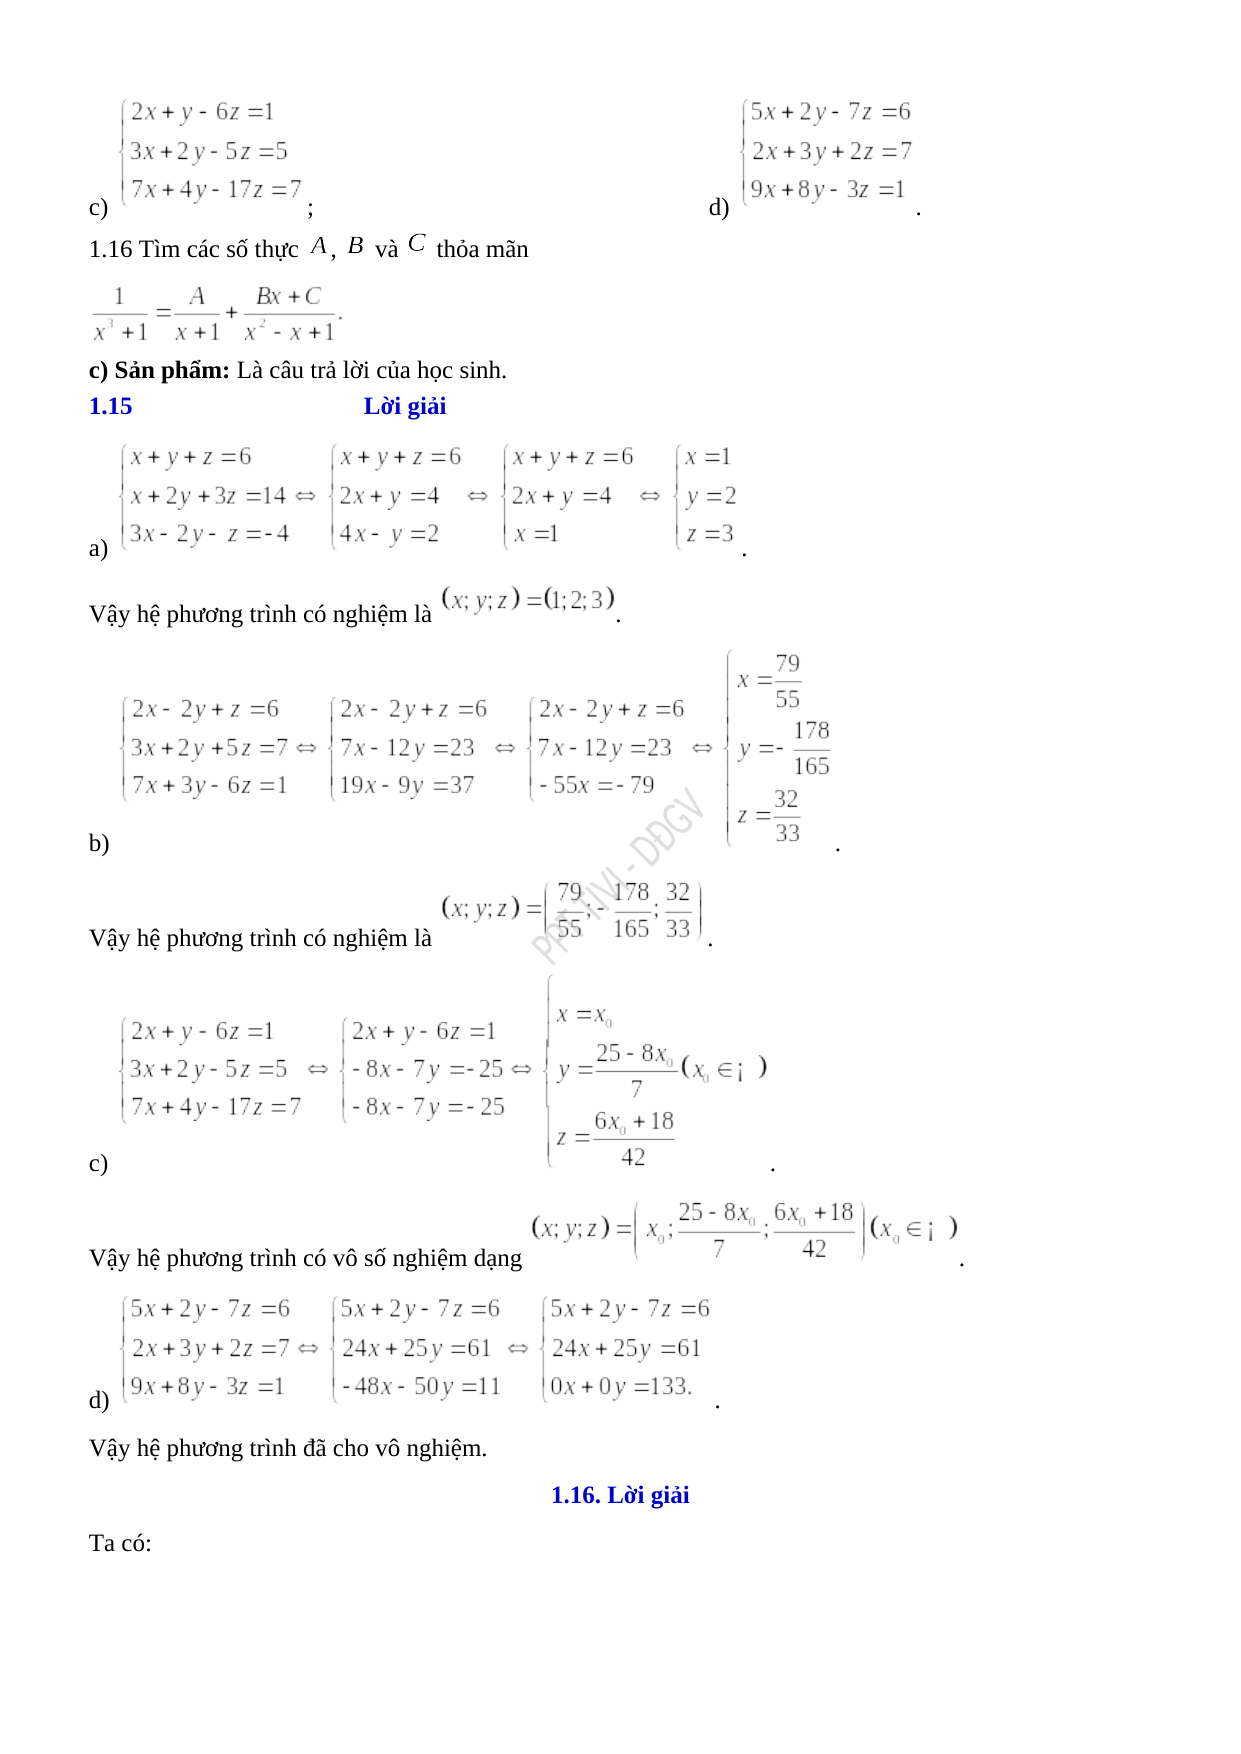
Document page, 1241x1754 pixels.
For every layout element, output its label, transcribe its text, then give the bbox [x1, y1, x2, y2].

text 1.15 Lời giải [89, 391, 1152, 419]
text a) . [89, 438, 1152, 561]
text c) ; d) . [89, 94, 1152, 221]
text Vậy hệ phương trình có vô số nghiệm dạng . [89, 1196, 1152, 1272]
text c) Sản phẩm: Là câu trả lời của học sinh. [89, 356, 1152, 384]
text Vậy hệ phương trình có nghiệm là . [89, 580, 1152, 628]
text Ta có: [89, 1528, 1152, 1557]
text Vậy hệ phương trình có nghiệm là . [89, 875, 1152, 952]
text b) . [89, 647, 1152, 856]
text 1.16. Lời giải [89, 1481, 1152, 1509]
text c) . [89, 971, 1152, 1177]
text d) . [89, 1291, 1152, 1414]
text Vậy hệ phương trình đã cho vô nghiệm. [89, 1433, 1152, 1462]
text 1.16 Tìm các số thực , và thỏa mãn [89, 227, 1152, 262]
